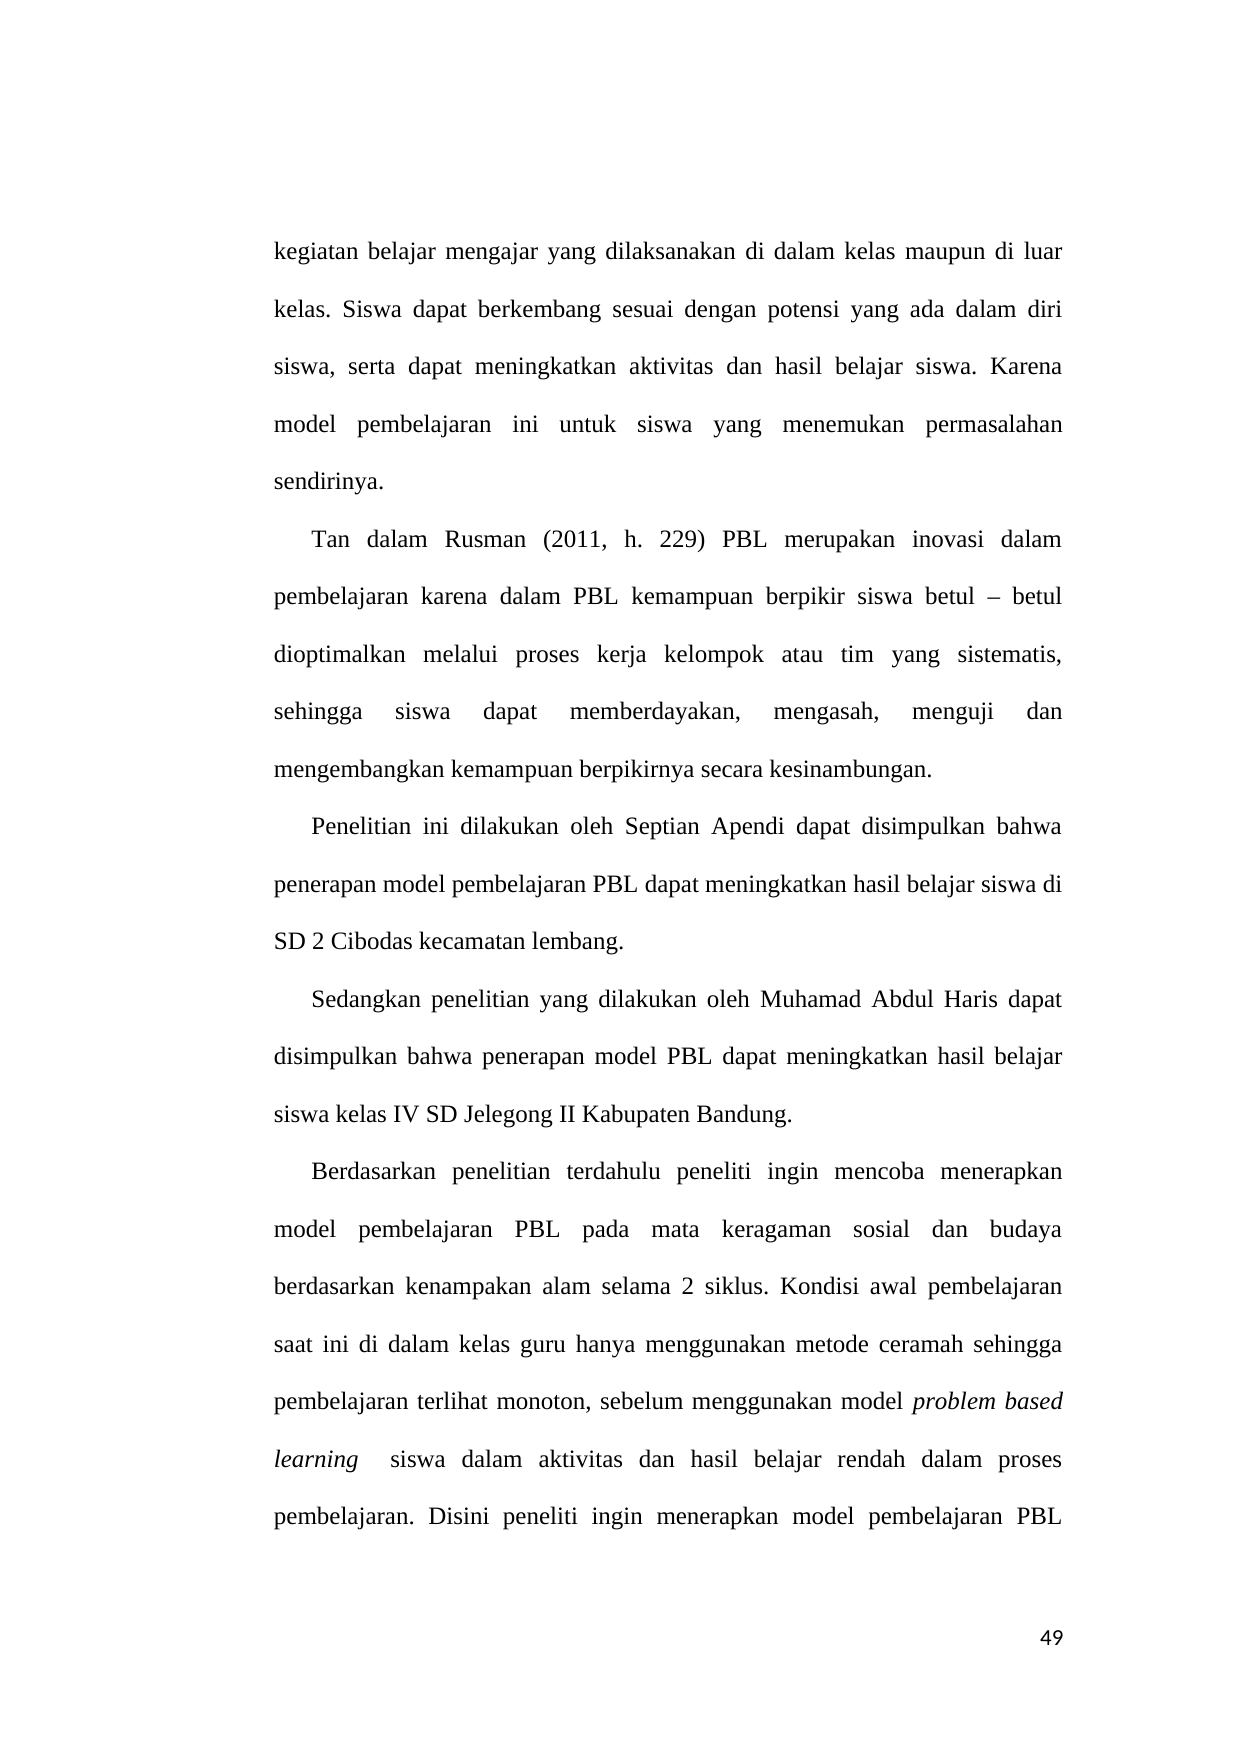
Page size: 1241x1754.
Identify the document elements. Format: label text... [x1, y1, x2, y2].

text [274, 236, 1063, 495]
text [274, 1156, 1063, 1530]
text Sedangkan penelitian yang dilakukan oleh Muhamad Abdul Haris dapat disimpulkan bahwa penerapan model PBL dapat meningkatkan hasil belajar siswa kelas IV SD Jelegong II Kabupaten Bandung. [274, 984, 1063, 1127]
text Tan dalam Rusman (2011, h. 229) PBL merupakan inovasi dalam pembelajaran karena dalam PBL kemampuan berpikir siswa betul – betul dioptimalkan melalui proses kerja kelompok atau tim yang sistematis, sehingga siswa dapat memberdayakan, mengasah, menguji dan mengembangkan kemampuan berpikirnya secara kesinambungan. [274, 524, 1063, 782]
text Penelitian ini dilakukan oleh Septian Apendi dapat disimpulkan bahwa penerapan model pembelajaran PBL dapat meningkatkan hasil belajar siswa di SD 2 Cibodas kecamatan lembang. [274, 811, 1063, 955]
